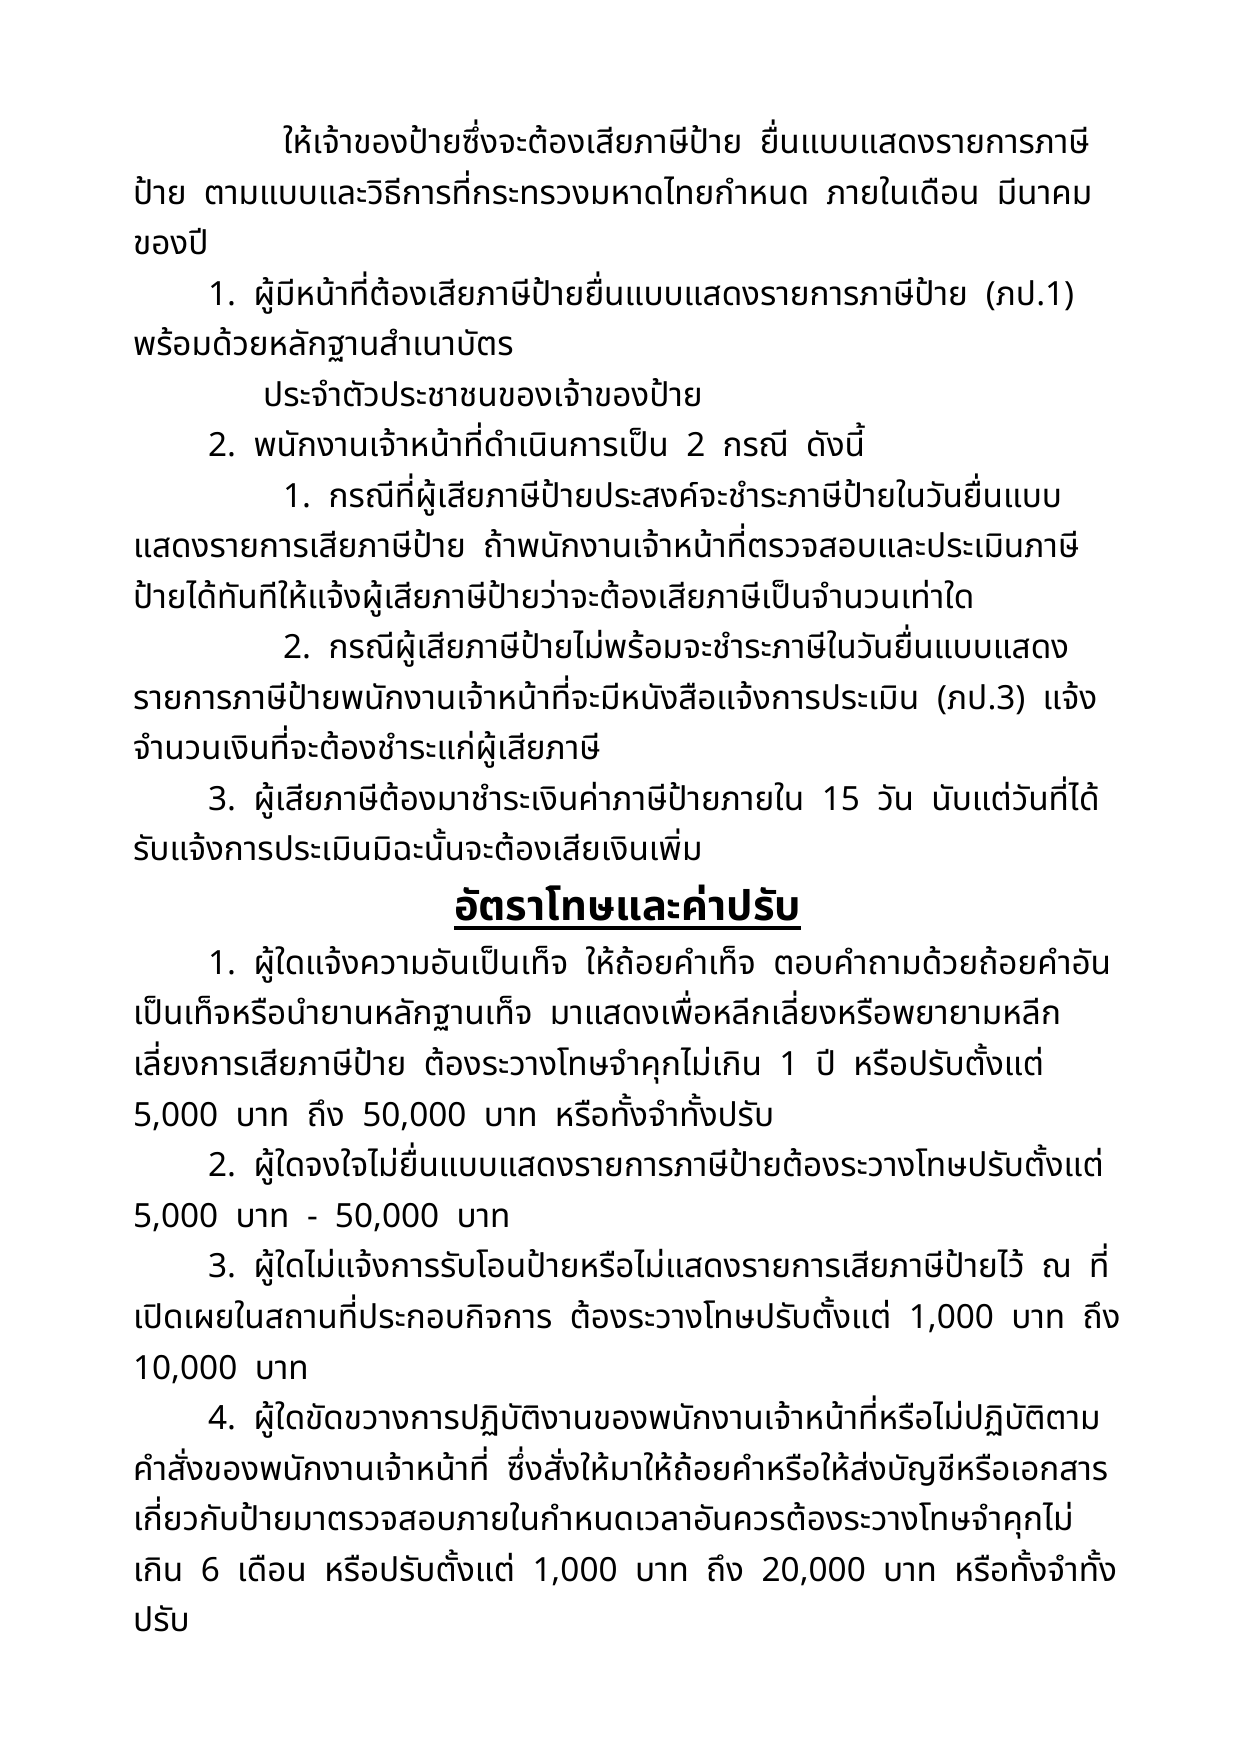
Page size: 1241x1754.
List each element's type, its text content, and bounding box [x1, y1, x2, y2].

text ประจำตัวประชาชนของเจ้าของป้าย [133, 371, 1122, 421]
text 3. ผู้ใดไม่แจ้งการรับโอนป้ายหรือไม่แสดงรายการเสียภาษีป้ายไว้ ณ ที่เปิดเผยในสถานที่ประกอบกิจการ ต้องระวางโทษปรับตั้งแต่ 1,000 บาท ถึง 10,000 บาท [133, 1242, 1122, 1394]
text 3. ผู้เสียภาษีต้องมาชำระเงินค่าภาษีป้ายภายใน 15 วัน นับแต่วันที่ได้รับแจ้งการประเมินมิฉะนั้นจะต้องเสียเงินเพิ่ม [133, 775, 1122, 876]
text 2. กรณีผู้เสียภาษีป้ายไม่พร้อมจะชำระภาษีในวันยื่นแบบแสดงรายการภาษีป้ายพนักงานเจ้าหน้าที่จะมีหนังสือแจ้งการประเมิน (ภป.3) แจ้งจำนวนเงินที่จะต้องชำระแก่ผู้เสียภาษี [133, 623, 1122, 775]
text 1. ผู้ใดแจ้งความอันเป็นเท็จ ให้ถ้อยคำเท็จ ตอบคำถามด้วยถ้อยคำอันเป็นเท็จหรือนำยานหลักฐานเท็จ มาแสดงเพื่อหลีกเลี่ยงหรือพยายามหลีกเลี่ยงการเสียภาษีป้าย ต้องระวางโทษจำคุกไม่เกิน 1 ปี หรือปรับตั้งแต่ 5,000 บาท ถึง 50,000 บาท หรือทั้งจำทั้งปรับ [133, 939, 1122, 1141]
text อัตราโทษและค่าปรับ [133, 876, 1122, 939]
text ให้เจ้าของป้ายซึ่งจะต้องเสียภาษีป้าย ยื่นแบบแสดงรายการภาษีป้าย ตามแบบและวิธีการที่กระทรวงมหาดไทยกำหนด ภายในเดือน มีนาคมของปี [133, 118, 1122, 269]
text 2. พนักงานเจ้าหน้าที่ดำเนินการเป็น 2 กรณี ดังนี้ [133, 421, 1122, 472]
text 2. ผู้ใดจงใจไม่ยื่นแบบแสดงรายการภาษีป้ายต้องระวางโทษปรับตั้งแต่ 5,000 บาท - 50,000 บาท [133, 1141, 1122, 1242]
text 1. กรณีที่ผู้เสียภาษีป้ายประสงค์จะชำระภาษีป้ายในวันยื่นแบบแสดงรายการเสียภาษีป้าย ถ้าพนักงานเจ้าหน้าที่ตรวจสอบและประเมินภาษีป้ายได้ทันทีให้แจ้งผู้เสียภาษีป้ายว่าจะต้องเสียภาษีเป็นจำนวนเท่าใด [133, 472, 1122, 623]
text 1. ผู้มีหน้าที่ต้องเสียภาษีป้ายยื่นแบบแสดงรายการภาษีป้าย (ภป.1) พร้อมด้วยหลักฐานสำเนาบัตร [133, 269, 1122, 371]
text 4. ผู้ใดขัดขวางการปฏิบัติงานของพนักงานเจ้าหน้าที่หรือไม่ปฏิบัติตามคำสั่งของพนักงานเจ้าหน้าที่ ซึ่งสั่งให้มาให้ถ้อยคำหรือให้ส่งบัญชีหรือเอกสารเกี่ยวกับป้ายมาตรวจสอบภายในกำหนดเวลาอันควรต้องระวางโทษจำคุกไม่เกิน 6 เดือน หรือปรับตั้งแต่ 1,000 บาท ถึง 20,000 บาท หรือทั้งจำทั้งปรับ [133, 1394, 1122, 1647]
